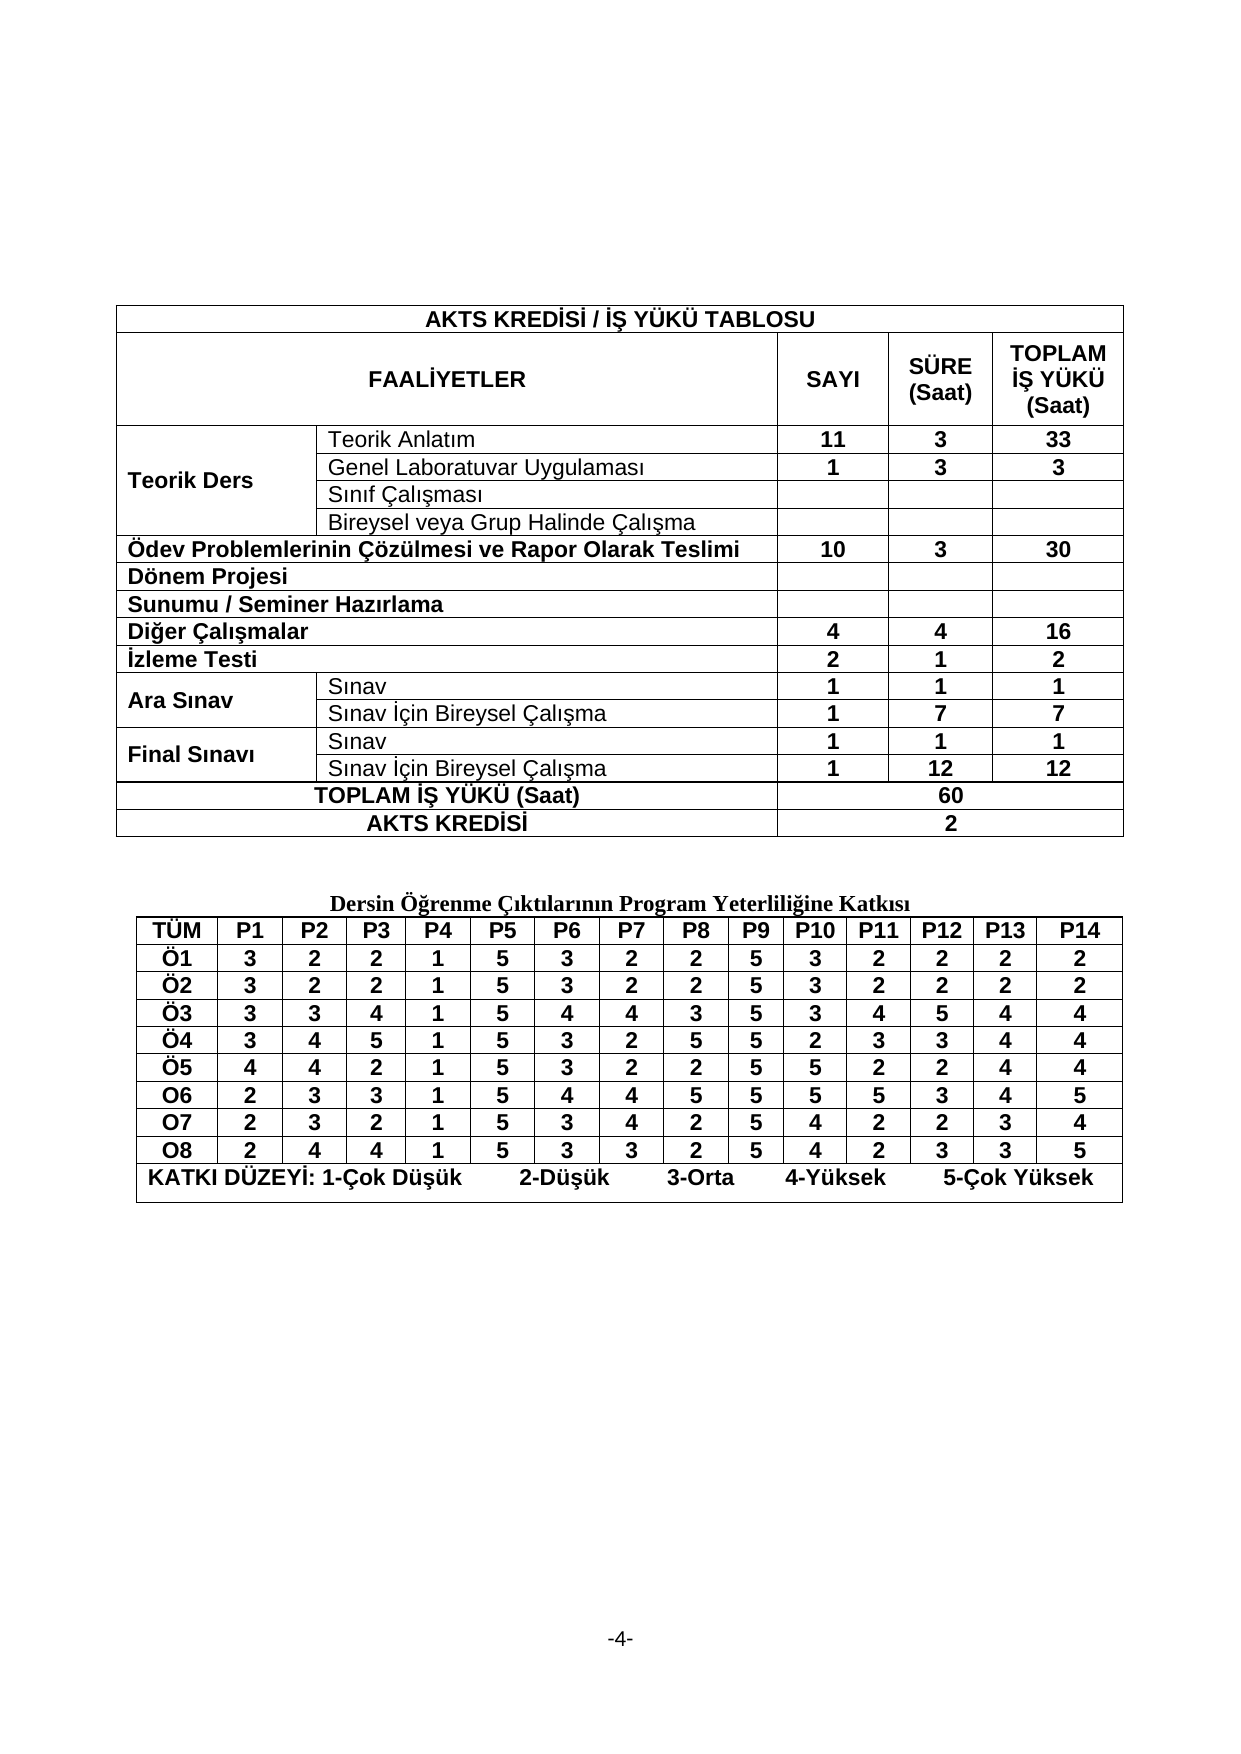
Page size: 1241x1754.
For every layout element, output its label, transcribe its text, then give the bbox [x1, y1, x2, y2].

table_cell 1 [406, 1000, 470, 1026]
table_cell Sınav İçin Bireysel Çalışma [317, 700, 777, 727]
table_cell 3 [784, 972, 846, 998]
table_cell 30 [993, 536, 1123, 562]
table_cell 3 [283, 1082, 346, 1108]
table_header P3 [347, 918, 405, 944]
table_cell [778, 509, 888, 535]
table_cell 4 [974, 1082, 1036, 1108]
table_cell 5 [471, 1027, 534, 1053]
table_header P4 [406, 918, 470, 944]
table_header P1 [218, 918, 282, 944]
table_cell Ö3 [137, 1000, 217, 1026]
table_cell Ara Sınav [117, 673, 316, 727]
table_cell 60 [778, 783, 1123, 809]
table_cell 4 [1037, 1027, 1122, 1053]
table_cell 2 [347, 1109, 405, 1136]
table_cell 4 [847, 1000, 910, 1026]
table_cell 11 [778, 426, 888, 453]
table_cell 1 [778, 755, 888, 781]
table_cell 5 [729, 1000, 783, 1026]
table_header P5 [471, 918, 534, 944]
table_cell 2 [1037, 972, 1122, 998]
table_cell O8 [137, 1137, 217, 1163]
table_cell 3 [993, 454, 1123, 480]
table_cell 4 [218, 1054, 282, 1081]
table_cell 16 [993, 618, 1123, 644]
table_cell Dönem Projesi [117, 563, 777, 590]
table_cell Teorik Anlatım [317, 426, 777, 453]
table_cell 2 [347, 972, 405, 998]
table_cell 5 [729, 1109, 783, 1136]
table_cell 5 [911, 1000, 973, 1026]
table_cell Ö4 [137, 1027, 217, 1053]
table_cell 5 [729, 945, 783, 971]
table_cell 2 [347, 945, 405, 971]
table_cell 3 [535, 972, 599, 998]
table_header P6 [535, 918, 599, 944]
table_cell 3 [283, 1109, 346, 1136]
table_cell Sınıf Çalışması [317, 481, 777, 507]
table_cell 4 [784, 1137, 846, 1163]
table_cell 3 [600, 1137, 663, 1163]
table_cell 2 [664, 945, 728, 971]
table_cell [778, 591, 888, 617]
table_cell 1 [406, 1082, 470, 1108]
table_cell 3 [911, 1082, 973, 1108]
table_cell 3 [911, 1137, 973, 1163]
table_cell 5 [729, 1137, 783, 1163]
table_header P14 [1037, 918, 1122, 944]
table_cell 1 [406, 1054, 470, 1081]
table_cell 4 [1037, 1109, 1122, 1136]
table_cell 2 [600, 972, 663, 998]
table_header P13 [974, 918, 1036, 944]
table_cell 3 [535, 1109, 599, 1136]
table_cell Ö1 [137, 945, 217, 971]
table_header P9 [729, 918, 783, 944]
table_cell [889, 481, 992, 507]
table_cell 1 [778, 454, 888, 480]
table_cell 5 [729, 972, 783, 998]
table_cell 3 [218, 945, 282, 971]
table_cell 4 [784, 1109, 846, 1136]
table_cell TOPLAM İŞ YÜKÜ (Saat) [117, 783, 777, 809]
table_cell 4 [283, 1137, 346, 1163]
table_cell 3 [847, 1027, 910, 1053]
table_cell 5 [729, 1027, 783, 1053]
table_cell 2 [778, 646, 888, 672]
table_cell Bireysel veya Grup Halinde Çalışma [317, 509, 777, 535]
table_cell Ödev Problemlerinin Çözülmesi ve Rapor Olarak Teslimi [117, 536, 777, 562]
table_cell 1 [993, 673, 1123, 699]
table_cell 2 [784, 1027, 846, 1053]
table_cell 4 [283, 1054, 346, 1081]
table_cell 1 [406, 1027, 470, 1053]
table_cell 5 [664, 1082, 728, 1108]
table_cell 1 [778, 673, 888, 699]
table_cell İzleme Testi [117, 646, 777, 672]
table_cell Diğer Çalışmalar [117, 618, 777, 644]
text Dersin Öğrenme Çıktılarının Program Yeterliliğine Katkısı [148, 890, 1092, 916]
table_cell 3 [283, 1000, 346, 1026]
table_cell 2 [993, 646, 1123, 672]
table_cell 3 [889, 426, 992, 453]
table_cell 12 [889, 755, 992, 781]
table_cell O6 [137, 1082, 217, 1108]
table_cell 3 [218, 1000, 282, 1026]
table_cell Sınav [317, 673, 777, 699]
table_cell 2 [1037, 945, 1122, 971]
table_cell 2 [911, 972, 973, 998]
table_cell 1 [406, 1137, 470, 1163]
table_header P11 [847, 918, 910, 944]
table_cell 1 [889, 673, 992, 699]
table_cell 2 [664, 1054, 728, 1081]
table_cell [778, 481, 888, 507]
table_cell [993, 563, 1123, 590]
table_cell 5 [847, 1082, 910, 1108]
table_cell [993, 509, 1123, 535]
table_cell 2 [283, 972, 346, 998]
table_header AKTS KREDİSİ / İŞ YÜKÜ TABLOSU [117, 306, 1123, 332]
table_cell 1 [778, 700, 888, 727]
table_cell 5 [471, 945, 534, 971]
table_cell 2 [664, 1109, 728, 1136]
table_header P7 [600, 918, 663, 944]
table_cell 4 [974, 1027, 1036, 1053]
table_cell Genel Laboratuvar Uygulaması [317, 454, 777, 480]
table_cell 4 [347, 1000, 405, 1026]
table_cell 2 [347, 1054, 405, 1081]
table_cell 2 [911, 945, 973, 971]
table_cell 1 [889, 646, 992, 672]
table_cell [993, 591, 1123, 617]
table_cell 3 [784, 1000, 846, 1026]
table_cell Teorik Ders [117, 426, 316, 535]
table_header P8 [664, 918, 728, 944]
table_cell 4 [535, 1000, 599, 1026]
table_cell 4 [1037, 1054, 1122, 1081]
table_cell 2 [847, 972, 910, 998]
table_cell Final Sınavı [117, 728, 316, 781]
table_cell 4 [283, 1027, 346, 1053]
table_cell 5 [729, 1082, 783, 1108]
table_header P10 [784, 918, 846, 944]
table_cell 2 [283, 945, 346, 971]
table_cell 4 [535, 1082, 599, 1108]
table_cell 2 [218, 1137, 282, 1163]
table_cell TOPLAM İŞ YÜKÜ (Saat) [993, 333, 1123, 425]
table_cell 1 [406, 972, 470, 998]
table_cell 4 [1037, 1000, 1122, 1026]
table_header P2 [283, 918, 346, 944]
table_cell [889, 509, 992, 535]
table_cell 4 [600, 1000, 663, 1026]
table_cell 4 [600, 1109, 663, 1136]
table_cell O7 [137, 1109, 217, 1136]
table_cell 3 [784, 945, 846, 971]
table_cell 2 [664, 1137, 728, 1163]
table_cell 5 [784, 1082, 846, 1108]
table_cell SÜRE (Saat) [889, 333, 992, 425]
table_cell AKTS KREDİSİ [117, 810, 777, 836]
table_cell 5 [664, 1027, 728, 1053]
table_cell 5 [1037, 1137, 1122, 1163]
table_cell [889, 591, 992, 617]
table_cell 3 [535, 945, 599, 971]
table_cell 2 [600, 1054, 663, 1081]
table_cell 2 [778, 810, 1123, 836]
table_cell 1 [406, 945, 470, 971]
table_cell 4 [889, 618, 992, 644]
table_cell 4 [600, 1082, 663, 1108]
table_cell 3 [974, 1109, 1036, 1136]
table_cell Ö5 [137, 1054, 217, 1081]
table_cell FAALİYETLER [117, 333, 777, 425]
table_cell KATKI DÜZEYİ: 1-Çok Düşük 2-Düşük 3-Orta 4-Yüksek 5-Çok Yüksek [137, 1164, 1122, 1202]
table_cell 4 [974, 1000, 1036, 1026]
table_cell 3 [218, 1027, 282, 1053]
table_cell 5 [729, 1054, 783, 1081]
table_cell 5 [471, 1109, 534, 1136]
table_cell 2 [847, 945, 910, 971]
table_cell 5 [471, 1054, 534, 1081]
table_cell 3 [347, 1082, 405, 1108]
table_cell [778, 563, 888, 590]
table_cell 7 [889, 700, 992, 727]
table_cell 3 [889, 454, 992, 480]
table_cell 4 [974, 1054, 1036, 1081]
table_cell Sunumu / Seminer Hazırlama [117, 591, 777, 617]
table_cell 1 [993, 728, 1123, 754]
table_cell 7 [993, 700, 1123, 727]
table_cell Sınav İçin Bireysel Çalışma [317, 755, 777, 781]
table_cell 4 [778, 618, 888, 644]
table_cell 2 [600, 1027, 663, 1053]
table_cell SAYI [778, 333, 888, 425]
table_cell 10 [778, 536, 888, 562]
table_cell 3 [535, 1054, 599, 1081]
table_cell 1 [889, 728, 992, 754]
table_cell 3 [974, 1137, 1036, 1163]
table_cell 3 [664, 1000, 728, 1026]
table_cell 3 [218, 972, 282, 998]
table_cell 5 [471, 1082, 534, 1108]
table_cell 2 [911, 1109, 973, 1136]
table_cell 33 [993, 426, 1123, 453]
table_cell 2 [847, 1109, 910, 1136]
table_header P12 [911, 918, 973, 944]
table_cell 5 [471, 1000, 534, 1026]
table_cell 5 [1037, 1082, 1122, 1108]
table_cell 5 [471, 1137, 534, 1163]
table_cell 2 [664, 972, 728, 998]
table_cell 5 [784, 1054, 846, 1081]
table_cell [993, 481, 1123, 507]
table_cell 2 [974, 945, 1036, 971]
table_cell 5 [347, 1027, 405, 1053]
table_cell 3 [911, 1027, 973, 1053]
table_cell 1 [406, 1109, 470, 1136]
table_cell 3 [535, 1027, 599, 1053]
table_cell 4 [347, 1137, 405, 1163]
table_cell Sınav [317, 728, 777, 754]
table_cell 1 [778, 728, 888, 754]
table_cell 2 [218, 1082, 282, 1108]
table_cell 2 [847, 1054, 910, 1081]
table_cell Ö2 [137, 972, 217, 998]
table_cell 3 [889, 536, 992, 562]
table_cell 2 [974, 972, 1036, 998]
table_cell 2 [847, 1137, 910, 1163]
table_cell 5 [471, 972, 534, 998]
table_header TÜM [137, 918, 217, 944]
table_cell 2 [600, 945, 663, 971]
table_cell [889, 563, 992, 590]
table_cell 2 [218, 1109, 282, 1136]
table_cell 2 [911, 1054, 973, 1081]
table_cell 3 [535, 1137, 599, 1163]
table_cell 12 [993, 755, 1123, 781]
